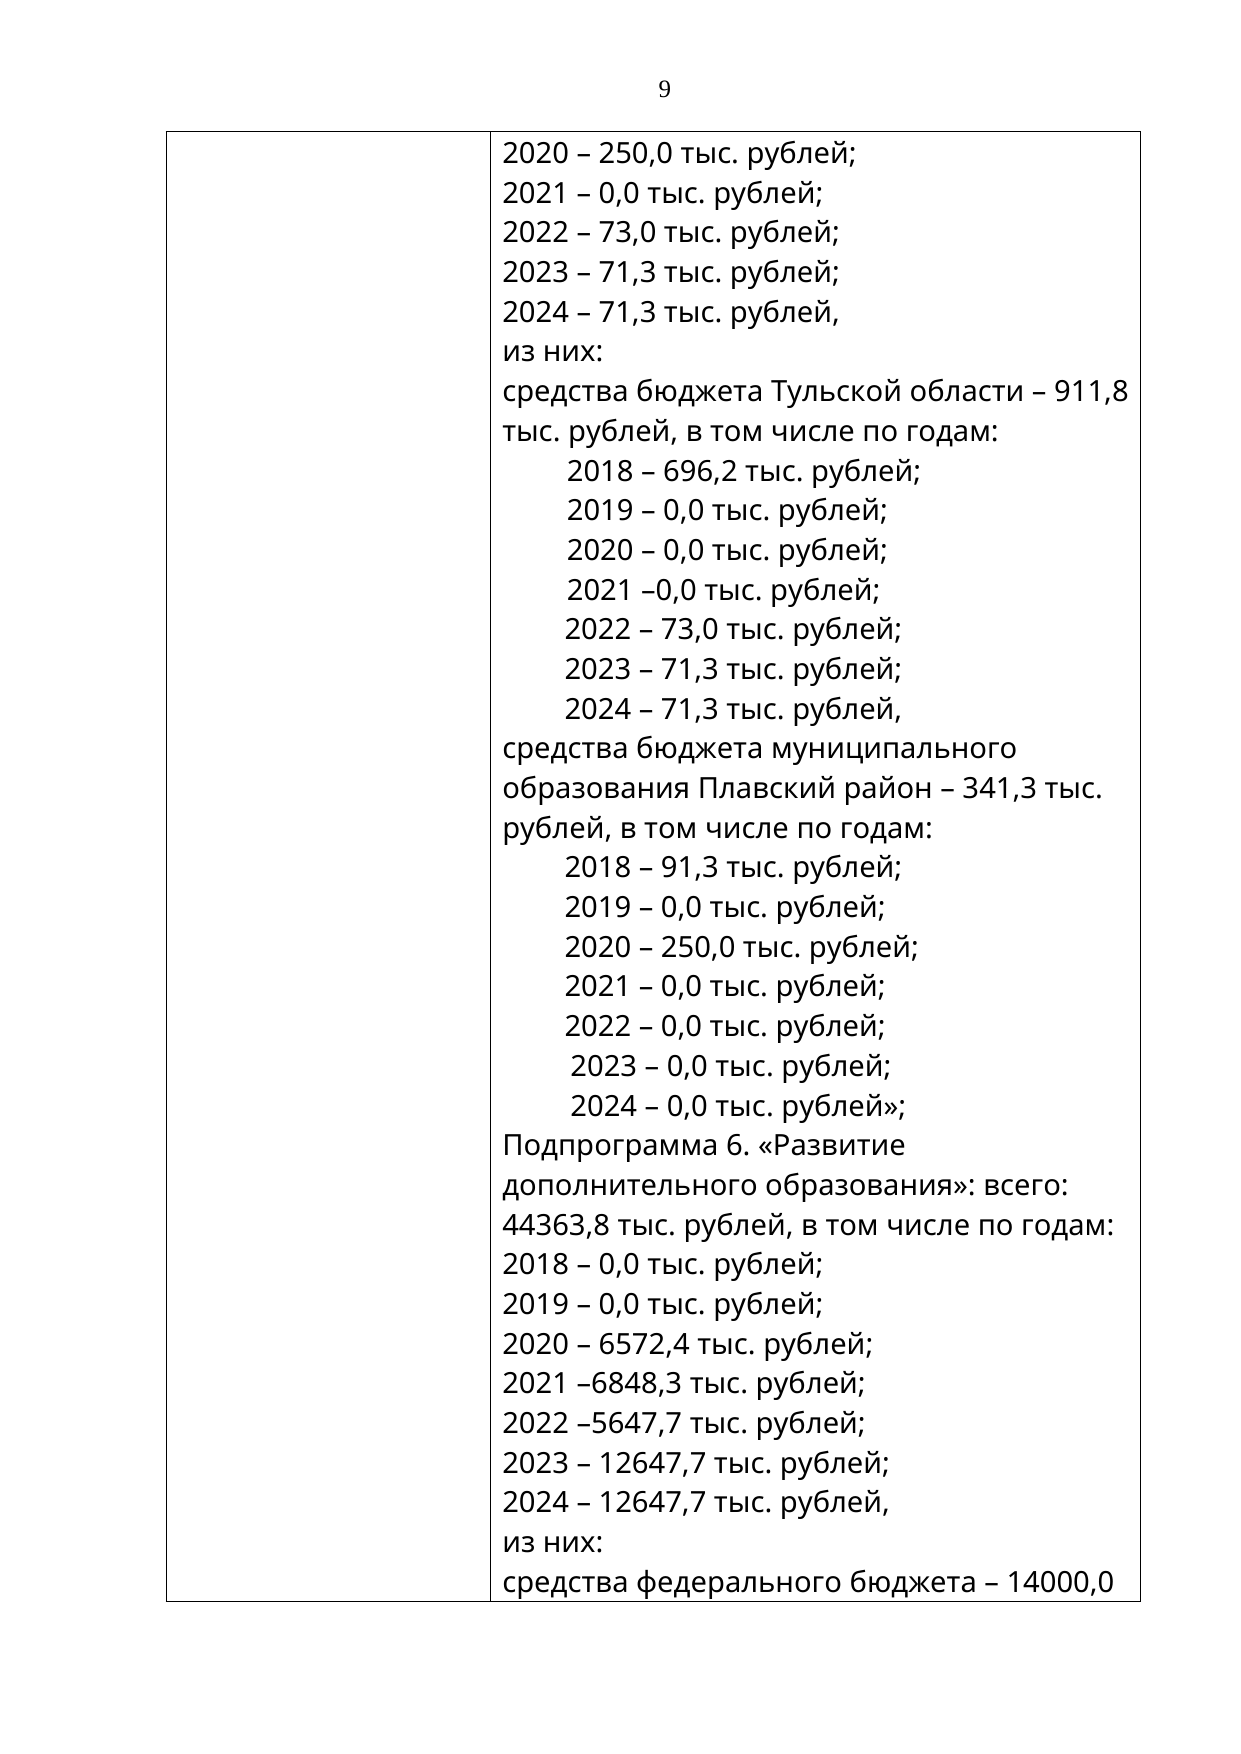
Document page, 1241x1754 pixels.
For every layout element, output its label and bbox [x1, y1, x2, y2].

table_header [491, 132, 1140, 1601]
table_header [167, 132, 490, 1601]
